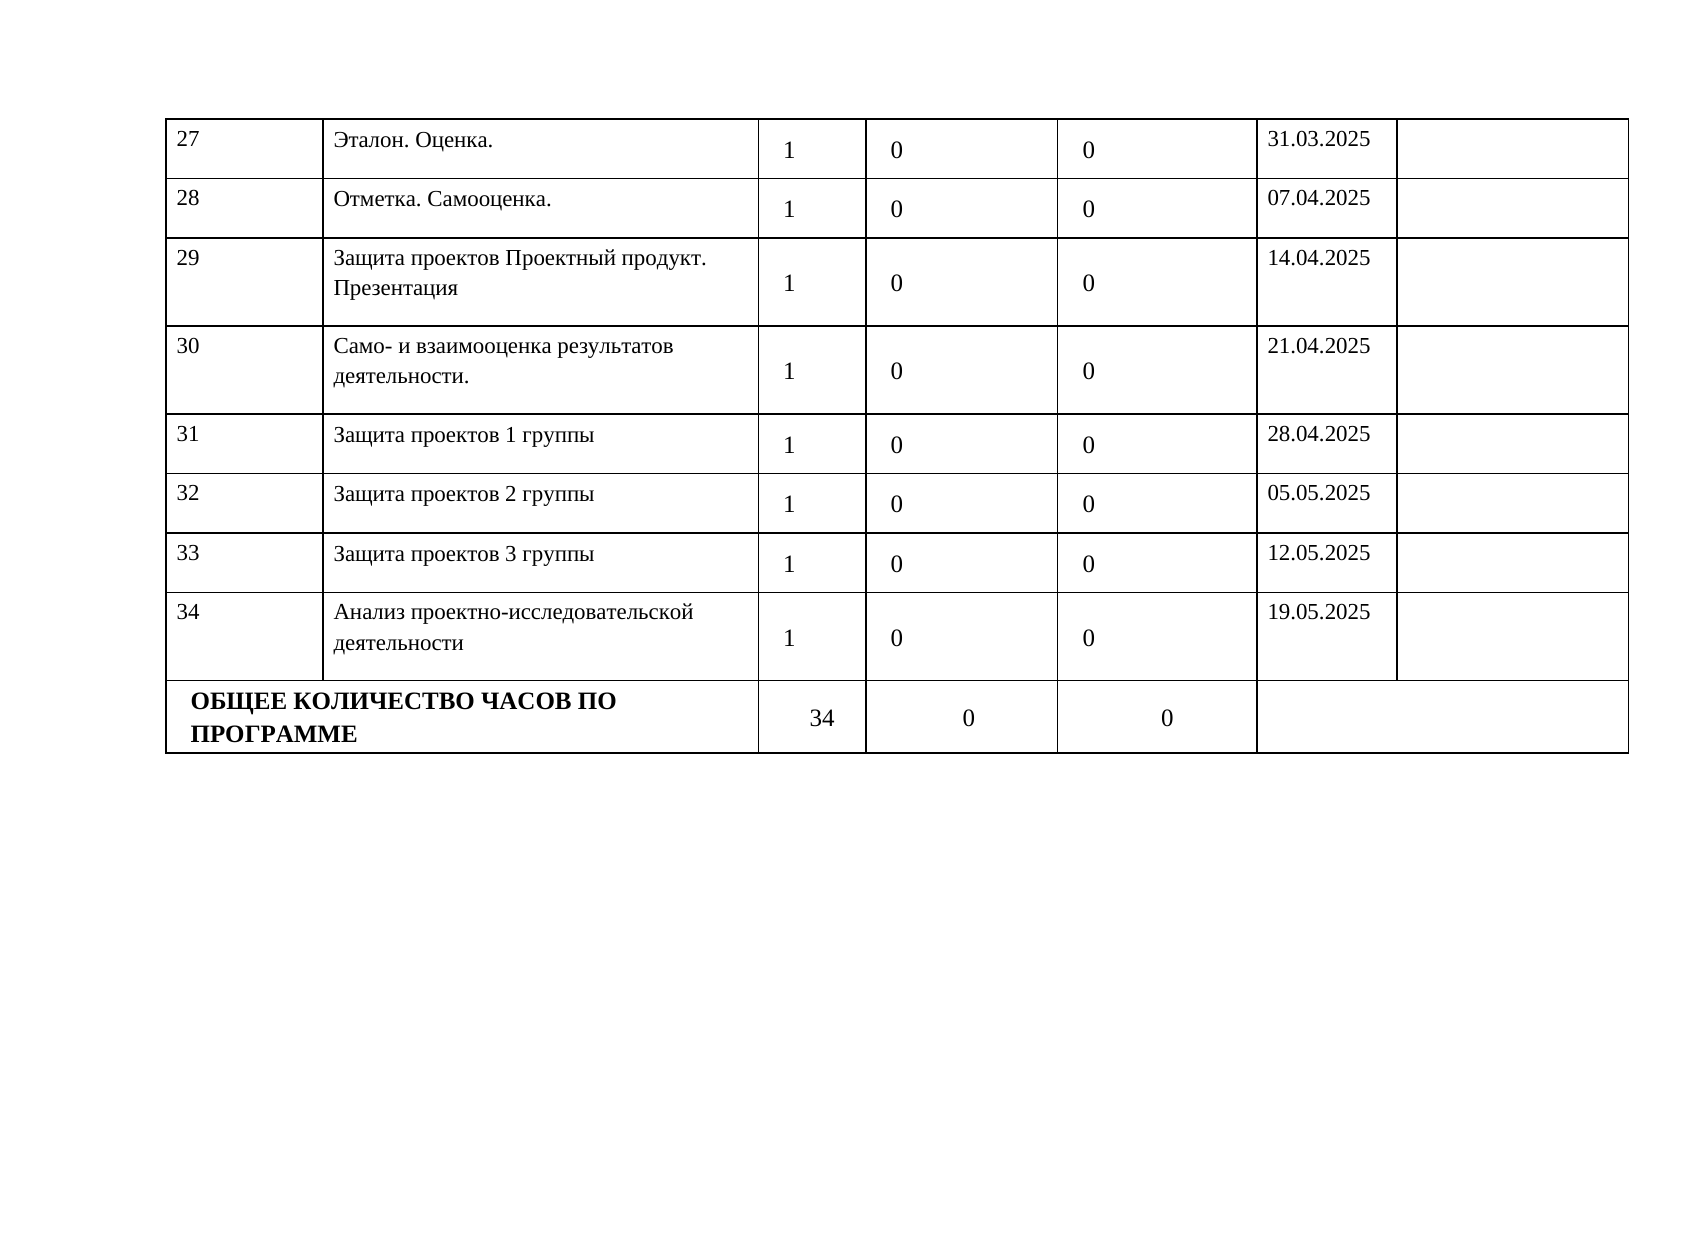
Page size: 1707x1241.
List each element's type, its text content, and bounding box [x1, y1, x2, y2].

table_cell 0 [867, 534, 1057, 592]
table_cell 0 [1058, 239, 1256, 325]
table_cell 28 [167, 179, 322, 237]
table_cell 27 [167, 120, 322, 178]
table_cell 19.05.2025 [1258, 593, 1396, 679]
table_cell 0 [867, 593, 1057, 679]
table_cell Само- и взаимооценка результатов деятельности. [324, 327, 758, 413]
table_cell 30 [167, 327, 322, 413]
table_cell [1398, 327, 1628, 413]
table_cell 07.04.2025 [1258, 179, 1396, 237]
table_cell Отметка. Самооценка. [324, 179, 758, 237]
table_cell 0 [1058, 593, 1256, 679]
table_cell 0 [1058, 415, 1256, 473]
table_cell 21.04.2025 [1258, 327, 1396, 413]
table_cell [1398, 179, 1628, 237]
table_cell Анализ проектно-исследовательской деятельности [324, 593, 758, 679]
table_cell Защита проектов 2 группы [324, 474, 758, 532]
table_cell 0 [867, 415, 1057, 473]
table_cell 12.05.2025 [1258, 534, 1396, 592]
table_cell 05.05.2025 [1258, 474, 1396, 532]
table_cell 33 [167, 534, 322, 592]
table_cell [1398, 120, 1628, 178]
table_cell 1 [759, 474, 865, 532]
table_cell [1398, 415, 1628, 473]
table_cell 0 [1058, 179, 1256, 237]
table_cell 0 [867, 474, 1057, 532]
table_cell 34 [759, 681, 865, 752]
table_cell 0 [867, 120, 1057, 178]
table_cell 31.03.2025 [1258, 120, 1396, 178]
table_cell 14.04.2025 [1258, 239, 1396, 325]
table_cell 28.04.2025 [1258, 415, 1396, 473]
table_cell 0 [867, 681, 1057, 752]
table_cell 0 [867, 327, 1057, 413]
table_cell 32 [167, 474, 322, 532]
table_cell [1258, 681, 1628, 752]
table_cell 0 [1058, 120, 1256, 178]
table_cell 1 [759, 120, 865, 178]
table_cell 1 [759, 327, 865, 413]
table_cell 0 [1058, 474, 1256, 532]
table_cell Защита проектов 3 группы [324, 534, 758, 592]
table_cell 1 [759, 415, 865, 473]
table_cell 0 [867, 239, 1057, 325]
table_cell Защита проектов 1 группы [324, 415, 758, 473]
table_cell 1 [759, 593, 865, 679]
table_cell ОБЩЕЕ КОЛИЧЕСТВО ЧАСОВ ПО ПРОГРАММЕ [167, 681, 758, 752]
table_cell [1398, 239, 1628, 325]
table_cell 34 [167, 593, 322, 679]
table_cell [1398, 593, 1628, 679]
table_cell Защита проектов Проектный продукт. Презентация [324, 239, 758, 325]
table_cell 0 [1058, 534, 1256, 592]
table_cell 1 [759, 179, 865, 237]
table_cell [1398, 474, 1628, 532]
table_cell 1 [759, 534, 865, 592]
table_cell 0 [1058, 681, 1256, 752]
table_cell 0 [867, 179, 1057, 237]
table_cell 31 [167, 415, 322, 473]
table_cell Эталон. Оценка. [324, 120, 758, 178]
table_cell 29 [167, 239, 322, 325]
table_cell 0 [1058, 327, 1256, 413]
table_cell 1 [759, 239, 865, 325]
table_cell [1398, 534, 1628, 592]
